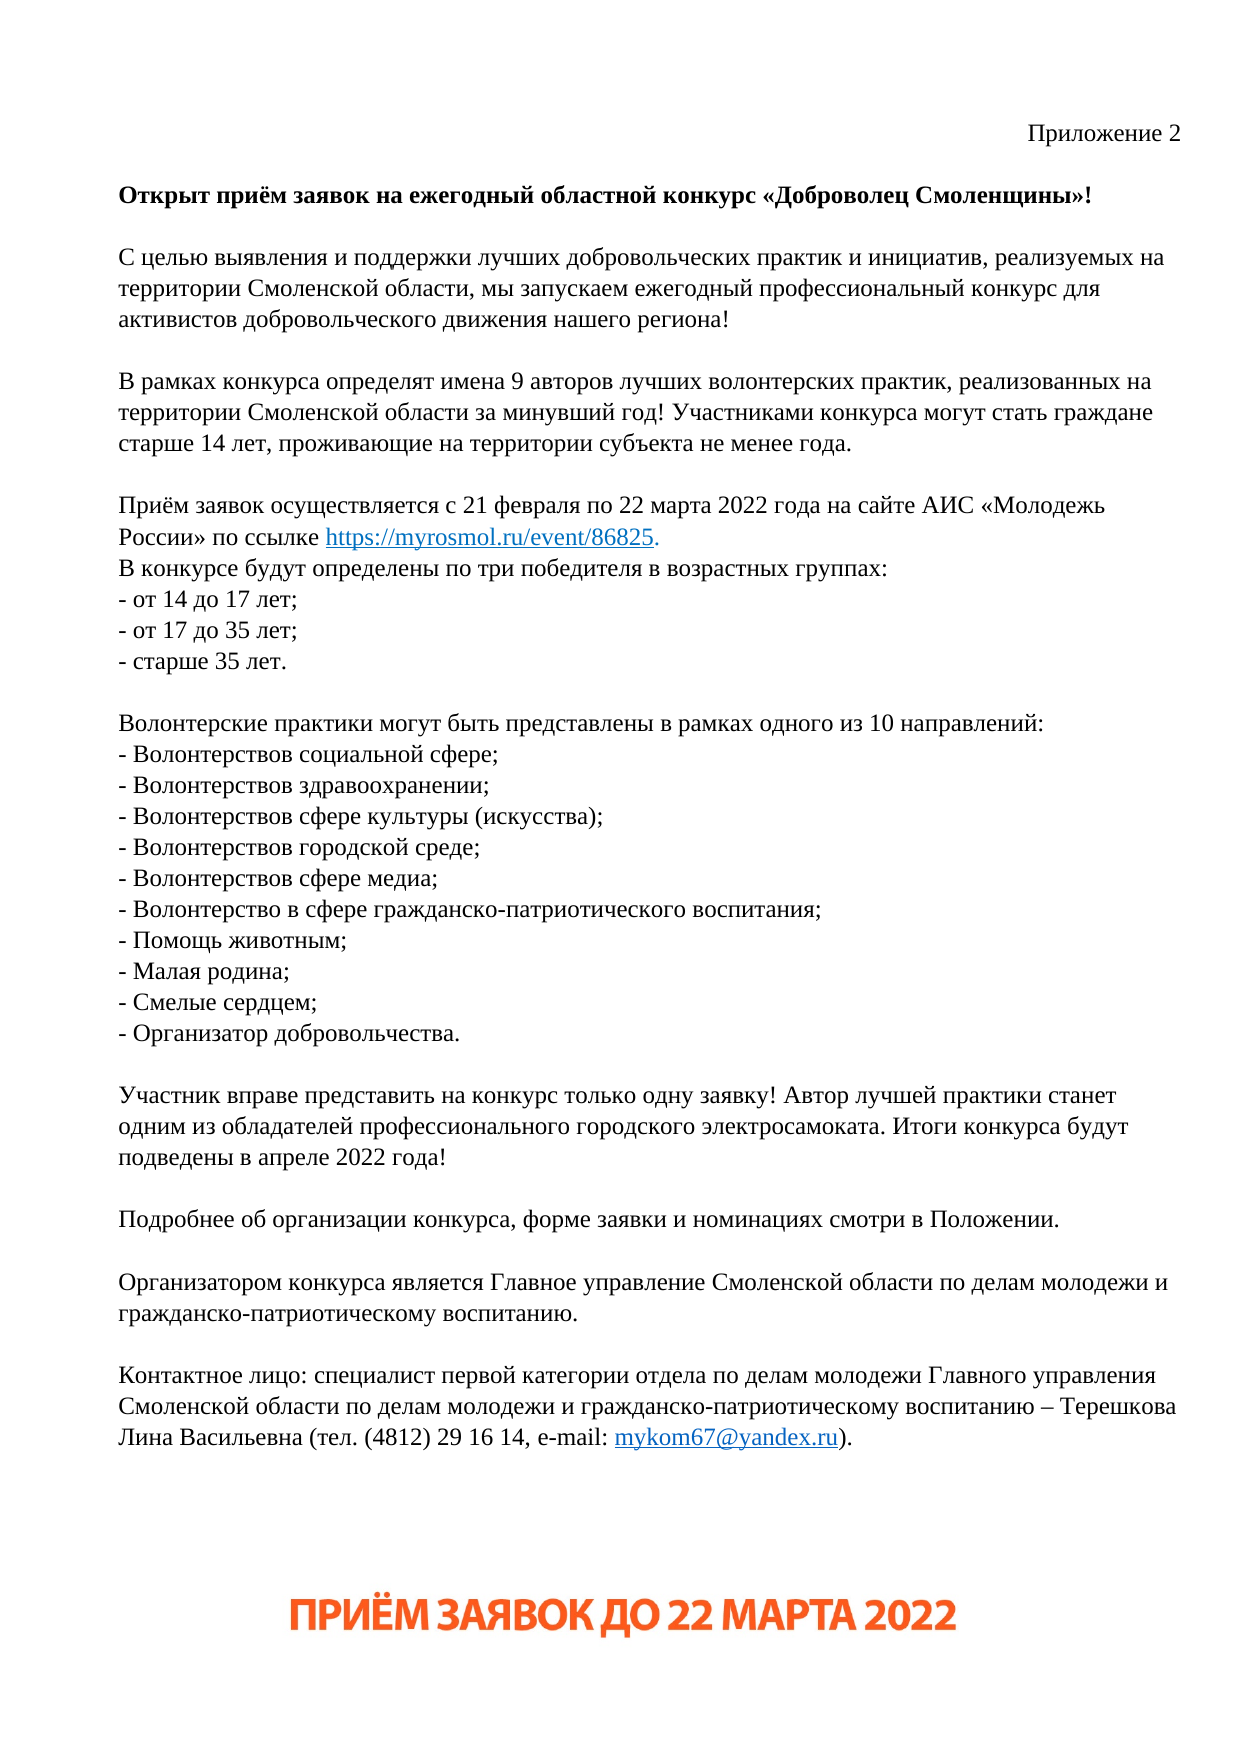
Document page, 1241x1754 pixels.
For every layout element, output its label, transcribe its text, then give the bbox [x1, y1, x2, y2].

text - Волонтерствов сфере культуры (искусства); [118, 801, 1181, 830]
picture [118, 1577, 1181, 1648]
text - от 14 до 17 лет; [118, 584, 1181, 612]
text - Помощь животным; [118, 925, 1181, 954]
text - старше 35 лет. [118, 646, 1181, 674]
text Подробнее об организации конкурса, форме заявки и номинациях смотри в Положении. [118, 1204, 1181, 1233]
text В рамках конкурса определят имена 9 авторов лучших волонтерских практик, реализованных на территории Смоленской области за минувший год! Участниками конкурса могут стать граждане старше 14 лет, проживающие на территории субъекта не менее года. [118, 366, 1181, 457]
text - Волонтерствов сфере медиа; [118, 863, 1181, 892]
text - Организатор добровольчества. [118, 1018, 1181, 1047]
text - Волонтерство в сфере гражданско-патриотического воспитания; [118, 894, 1181, 923]
text - от 17 до 35 лет; [118, 615, 1181, 643]
text Организатором конкурса является Главное управление Смоленской области по делам молодежи и гражданско-патриотическому воспитанию. [118, 1267, 1181, 1326]
text - Смелые сердцем; [118, 987, 1181, 1016]
text С целью выявления и поддержки лучших добровольческих практик и инициатив, реализуемых на территории Смоленской области, мы запускаем ежегодный профессиональный конкурс для активистов добровольческого движения нашего региона! [118, 242, 1181, 333]
text - Волонтерствов городской среде; [118, 832, 1181, 861]
text Участник вправе представить на конкурс только одну заявку! Автор лучшей практики станет одним из обладателей профессионального городского электросамоката. Итоги конкурса будут подведены в апреле 2022 года! [118, 1080, 1181, 1171]
text Волонтерские практики могут быть представлены в рамках одного из 10 направлений: [118, 708, 1181, 737]
text - Волонтерствов здравоохранении; [118, 770, 1181, 799]
text - Волонтерствов социальной сфере; [118, 739, 1181, 768]
text - Малая родина; [118, 956, 1181, 985]
text Контактное лицо: специалист первой категории отдела по делам молодежи Главного управления Смоленской области по делам молодежи и гражданско-патриотическому воспитанию – Терешкова Лина Васильевна (тел. (4812) 29 16 14, e-mail: mykom67@yandex.ru). [118, 1360, 1181, 1451]
text Приложение 2 [118, 118, 1181, 147]
text Открыт приём заявок на ежегодный областной конкурс «Доброволец Смоленщины»! [118, 180, 1181, 209]
text Приём заявок осуществляется с 21 февраля по 22 марта 2022 года на сайте АИС «Молодежь России» по ссылке https://myrosmol.ru/event/86825. [118, 491, 1181, 550]
text В конкурсе будут определены по три победителя в возрастных группах: [118, 553, 1181, 581]
